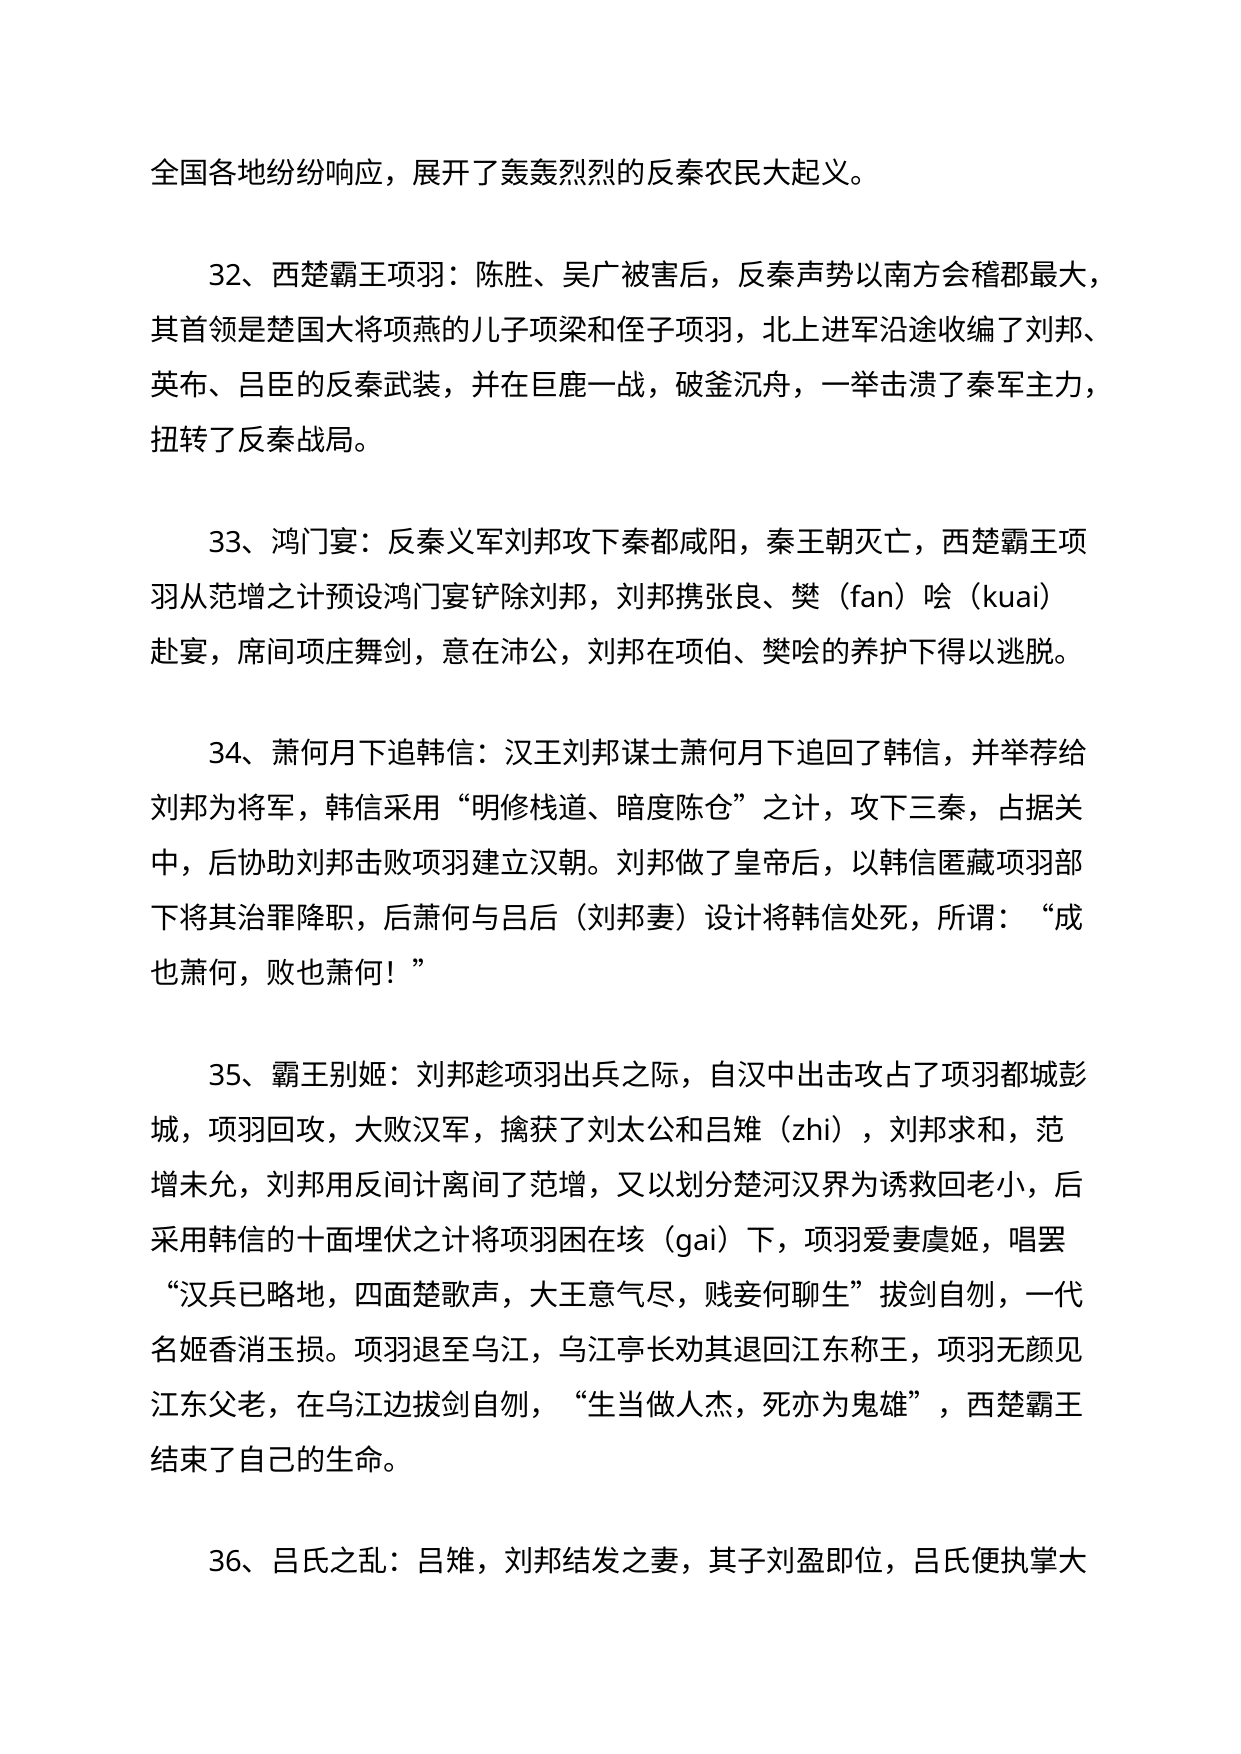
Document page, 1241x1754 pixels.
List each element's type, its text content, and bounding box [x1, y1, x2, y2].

text 35、霸王别姬：刘邦趁项羽出兵之际，自汉中出击攻占了项羽都城彭城，项羽回攻，大败汉军，擒获了刘太公和吕雉（zhi），刘邦求和，范增未允，刘邦用反间计离间了范增，又以划分楚河汉界为诱救回老小，后采用韩信的十面埋伏之计将项羽困在垓（gai）下，项羽爱妻虞姬，唱罢“汉兵已略地，四面楚歌声，大王意气尽，贱妾何聊生”拔剑自刎，一代名姬香消玉损。项羽退至乌江，乌江亭长劝其退回江东称王，项羽无颜见江东父老，在乌江边拔剑自刎，“生当做人杰，死亦为鬼雄”，西楚霸王结束了自己的生命。 [150, 1052, 1090, 1478]
text 34、萧何月下追韩信：汉王刘邦谋士萧何月下追回了韩信，并举荐给刘邦为将军，韩信采用“明修栈道、暗度陈仓”之计，攻下三秦，占据关中，后协助刘邦击败项羽建立汉朝。刘邦做了皇帝后，以韩信匿藏项羽部下将其治罪降职，后萧何与吕后（刘邦妻）设计将韩信处死，所谓：“成也萧何，败也萧何！” [150, 730, 1090, 992]
text 32、西楚霸王项羽：陈胜、吴广被害后，反秦声势以南方会稽郡最大，其首领是楚国大将项燕的儿子项梁和侄子项羽，北上进军沿途收编了刘邦、英布、吕臣的反秦武装，并在巨鹿一战，破釜沉舟，一举击溃了秦军主力，扭转了反秦战局。 [150, 252, 1090, 459]
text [150, 150, 1090, 192]
text 33、鸿门宴：反秦义军刘邦攻下秦都咸阳，秦王朝灭亡，西楚霸王项羽从范增之计预设鸿门宴铲除刘邦，刘邦携张良、樊（fan）哙（kuai）赴宴，席间项庄舞剑，意在沛公，刘邦在项伯、樊哙的养护下得以逃脱。 [150, 518, 1090, 671]
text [150, 1538, 1090, 1580]
